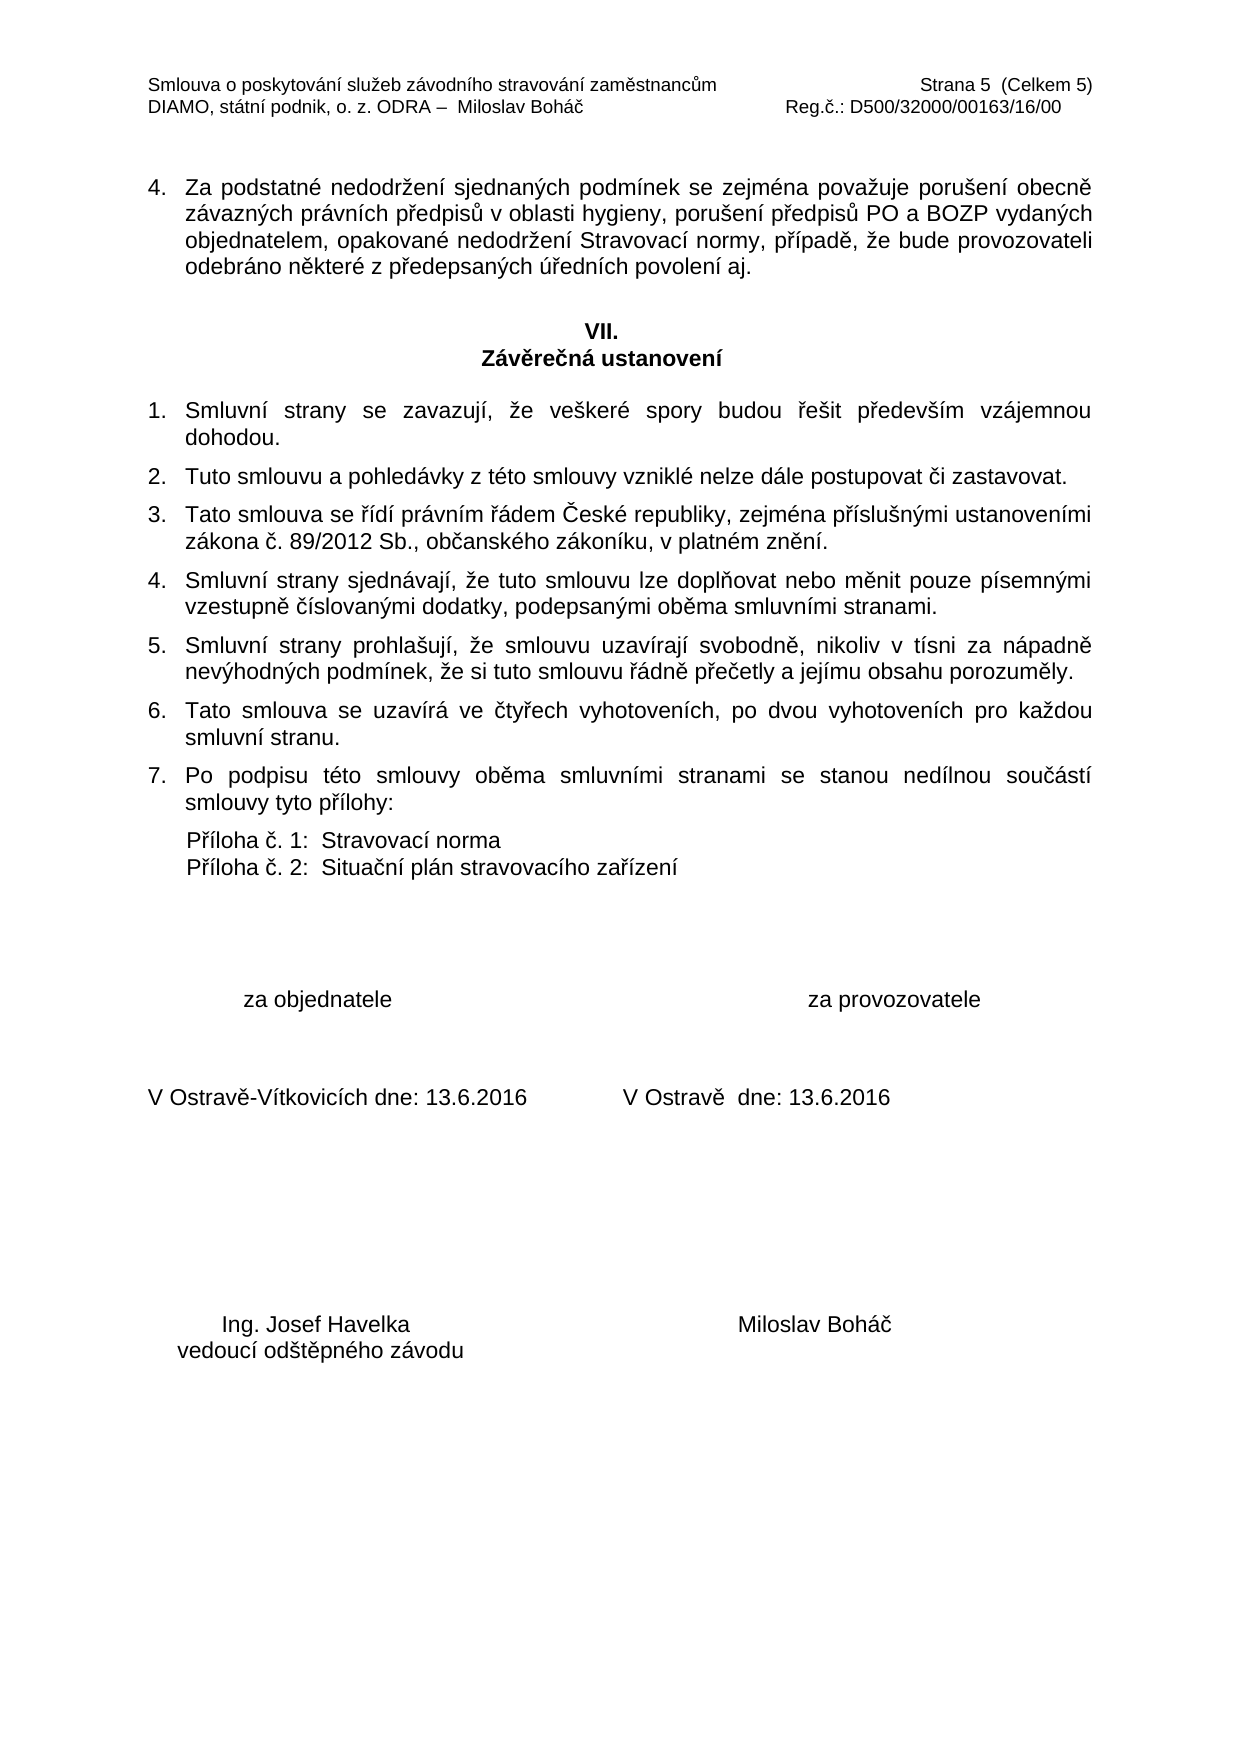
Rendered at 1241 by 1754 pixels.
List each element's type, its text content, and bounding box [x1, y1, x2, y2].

text za objednatele za provozovatele [148, 986, 1092, 1012]
text V Ostravě-Vítkovicích dne: 13.6.2016 V Ostravě dne: 13.6.2016 [148, 1083, 1092, 1110]
list Smluvní strany prohlašují, že smlouvu uzavírají svobodně, nikoliv v tísni za nápadně nevýhodných podmínek, že si tuto smlouvu řádně přečetly a jejímu obsahu porozuměly. [148, 632, 1092, 684]
text Příloha č. 2: Situační plán stravovacího zařízení [148, 854, 1092, 880]
text VII. [111, 318, 1092, 345]
list Tato smlouva se řídí právním řádem České republiky, zejména příslušnými ustanoveními zákona č. 89/2012 Sb., občanského zákoníku, v platném znění. [148, 501, 1092, 554]
list Po podpisu této smlouvy oběma smluvními stranami se stanou nedílnou součástí smlouvy tyto přílohy: [148, 762, 1092, 815]
list Smluvní strany sjednávají, že tuto smlouvu lze doplňovat nebo měnit pouze písemnými vzestupně číslovanými dodatky, podepsanými oběma smluvními stranami. [148, 567, 1092, 619]
list Tato smlouva se uzavírá ve čtyřech vyhotoveních, po dvou vyhotoveních pro každou smluvní stranu. [148, 697, 1092, 750]
text Závěrečná ustanovení [111, 345, 1092, 371]
text Ing. Josef Havelka Miloslav Boháč [148, 1311, 1092, 1337]
text Příloha č. 1: Stravovací norma [148, 827, 1092, 854]
list Za podstatné nedodržení sjednaných podmínek se zejména považuje porušení obecně závazných právních předpisů v oblasti hygieny, porušení předpisů PO a BOZP vydaných objednatelem, opakované nedodržení Stravovací normy, případě, že bude provozovateli odebráno některé z předepsaných úředních povolení aj. [148, 174, 1092, 279]
list Tuto smlouvu a pohledávky z této smlouvy vzniklé nelze dále postupovat či zastavovat. [148, 463, 1092, 489]
list Smluvní strany se zavazují, že veškeré spory budou řešit především vzájemnou dohodou. [148, 397, 1092, 450]
text vedoucí odštěpného závodu [103, 1337, 1092, 1363]
